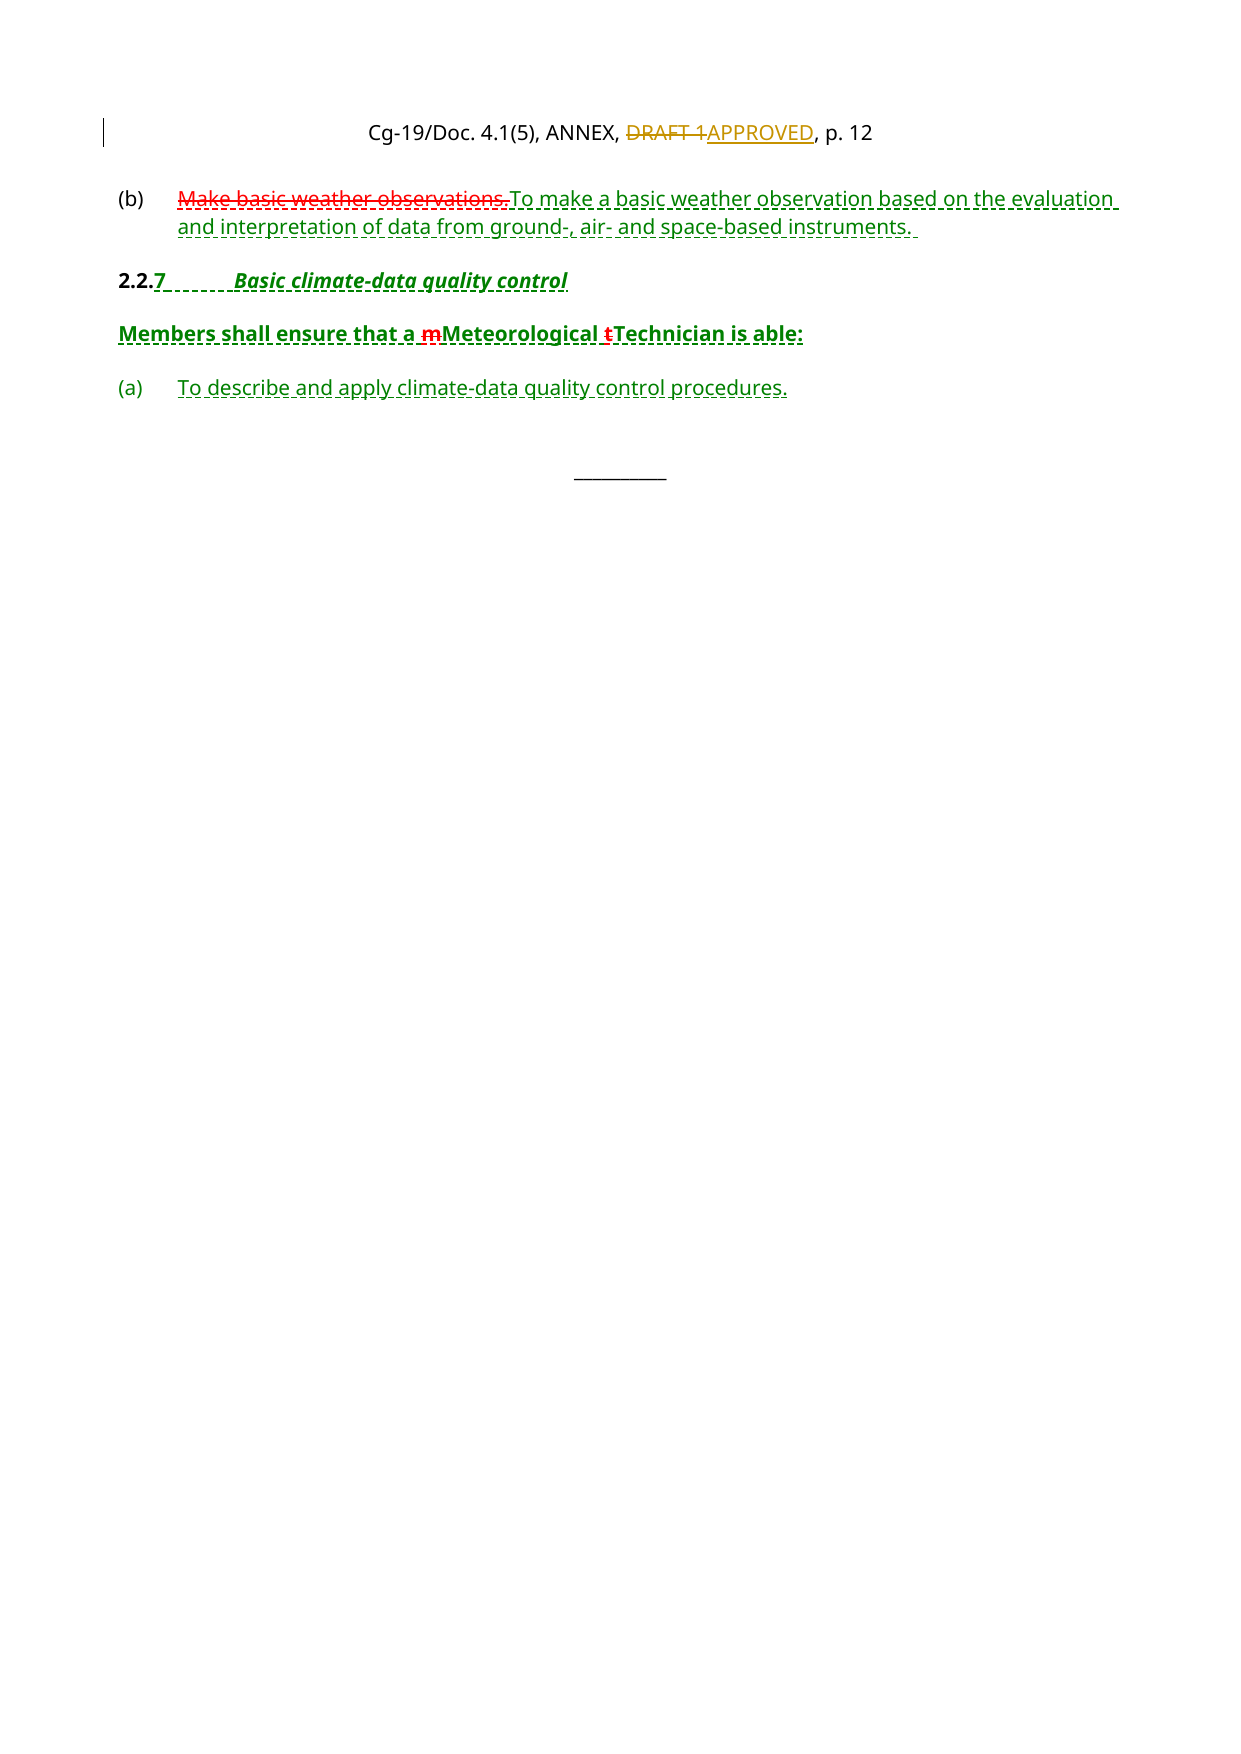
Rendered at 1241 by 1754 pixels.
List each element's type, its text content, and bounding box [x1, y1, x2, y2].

text Members shall ensure that a mMeteorological tTechnician is able: [118, 319, 1122, 348]
text (b) Make basic weather observations.To make a basic weather observation based on the evaluation and interpretation of data from ground-, air- and space-based instruments. [118, 184, 1122, 241]
text (a) To describe and apply climate-data quality control procedures. [118, 373, 1122, 401]
text __________ [118, 455, 1122, 483]
text 2.2.7 Basic climate-data quality control [118, 266, 1122, 294]
